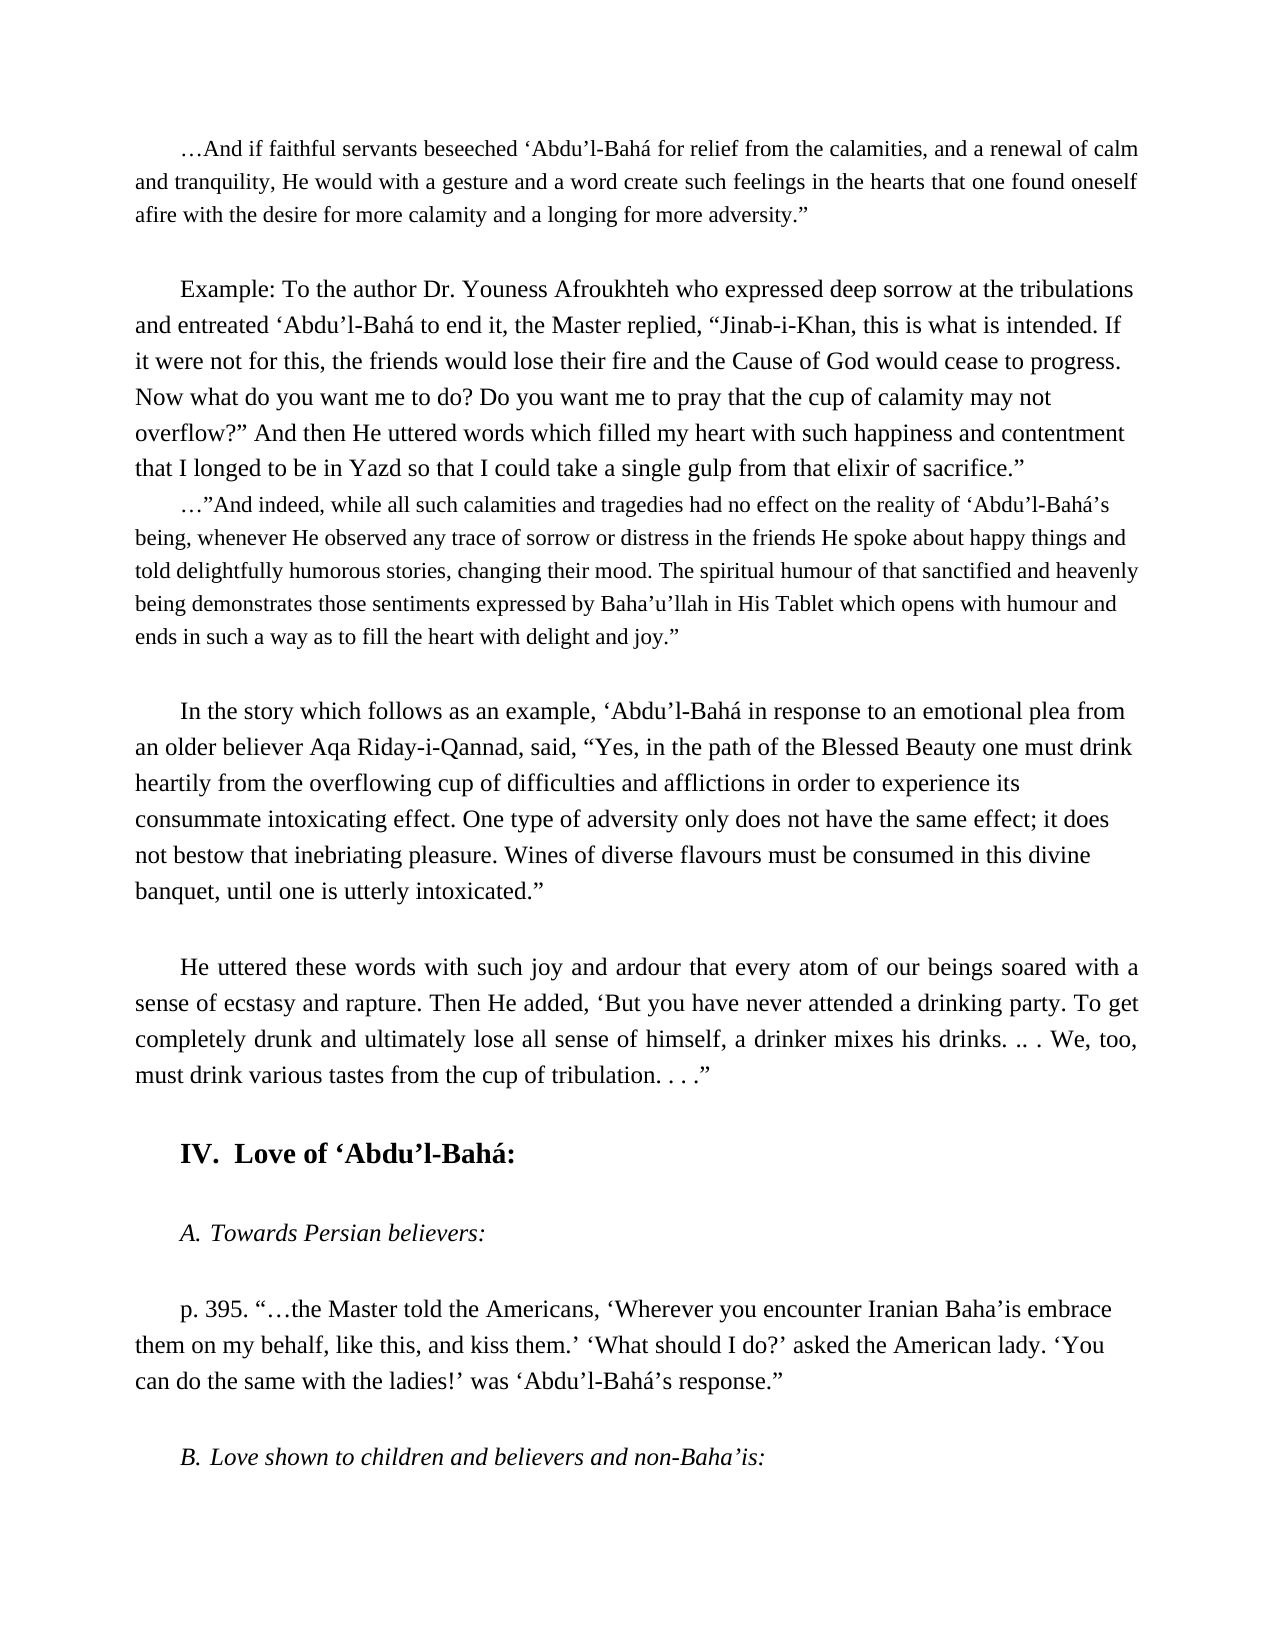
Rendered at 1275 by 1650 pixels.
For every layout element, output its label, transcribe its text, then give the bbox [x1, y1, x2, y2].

list Towards Persian believers: [135, 1218, 1140, 1247]
text …And if faithful servants beseeched ‘Abdu’l-Bahá for relief from the calamities, and a renewal of calm and tranquility, He would with a gesture and a word create such feelings in the hearts that one found oneself afire with the desire for more calamity and a longing for more adversity.” [135, 135, 1140, 227]
text IV. Love of ‘Abdu’l-Bahá: [135, 1136, 1140, 1169]
text Example: To the author Dr. Youness Afroukhteh who expressed deep sorrow at the tribulations and entreated ‘Abdu’l-Bahá to end it, the Master replied, “Jinab-i-Khan, this is what is intended. If it were not for this, the friends would lose their fire and the Cause of God would cease to progress. Now what do you want me to do? Do you want me to pray that the cup of calamity may not overflow?” And then He uttered words which filled my heart with such happiness and contentment that I longed to be in Yazd so that I could take a single gulp from that elixir of sacrifice.” [135, 274, 1140, 482]
text …”And indeed, while all such calamities and tragedies had no effect on the reality of ‘Abdu’l-Bahá’s being, whenever He observed any trace of sorrow or distress in the friends He spoke about happy things and told delightfully humorous stories, changing their mood. The spiritual humour of that sanctified and heavenly being demonstrates those sentiments expressed by Baha’u’llah in His Tablet which opens with humour and ends in such a way as to fill the heart with delight and joy.” [135, 492, 1140, 649]
text In the story which follows as an example, ‘Abdu’l-Bahá in response to an emotional plea from an older believer Aqa Riday-i-Qannad, said, “Yes, in the path of the Blessed Beauty one must drink heartily from the overflowing cup of difficulties and afflictions in order to experience its consummate intoxicating effect. One type of adversity only does not have the same effect; it does not bestow that inebriating pleasure. Wines of diverse flavours must be consumed in this divine banquet, until one is utterly intoxicated.” [135, 696, 1140, 905]
list Love shown to children and believers and non-Baha’is: [135, 1442, 1140, 1471]
text p. 395. “…the Master told the Americans, ‘Wherever you encounter Iranian Baha’is embrace them on my behalf, like this, and kiss them.’ ‘What should I do?’ asked the American lady. ‘You can do the same with the ladies!’ was ‘Abdu’l-Bahá’s response.” [135, 1294, 1140, 1394]
text He uttered these words with such joy and ardour that every atom of our beings soared with a sense of ecstasy and rapture. Then He added, ‘But you have never attended a drinking party. To get completely drunk and ultimately lose all sense of himself, a drinker mixes his drinks. .. . We, too, must drink various tastes from the cup of tribulation. . . .” [135, 952, 1140, 1088]
